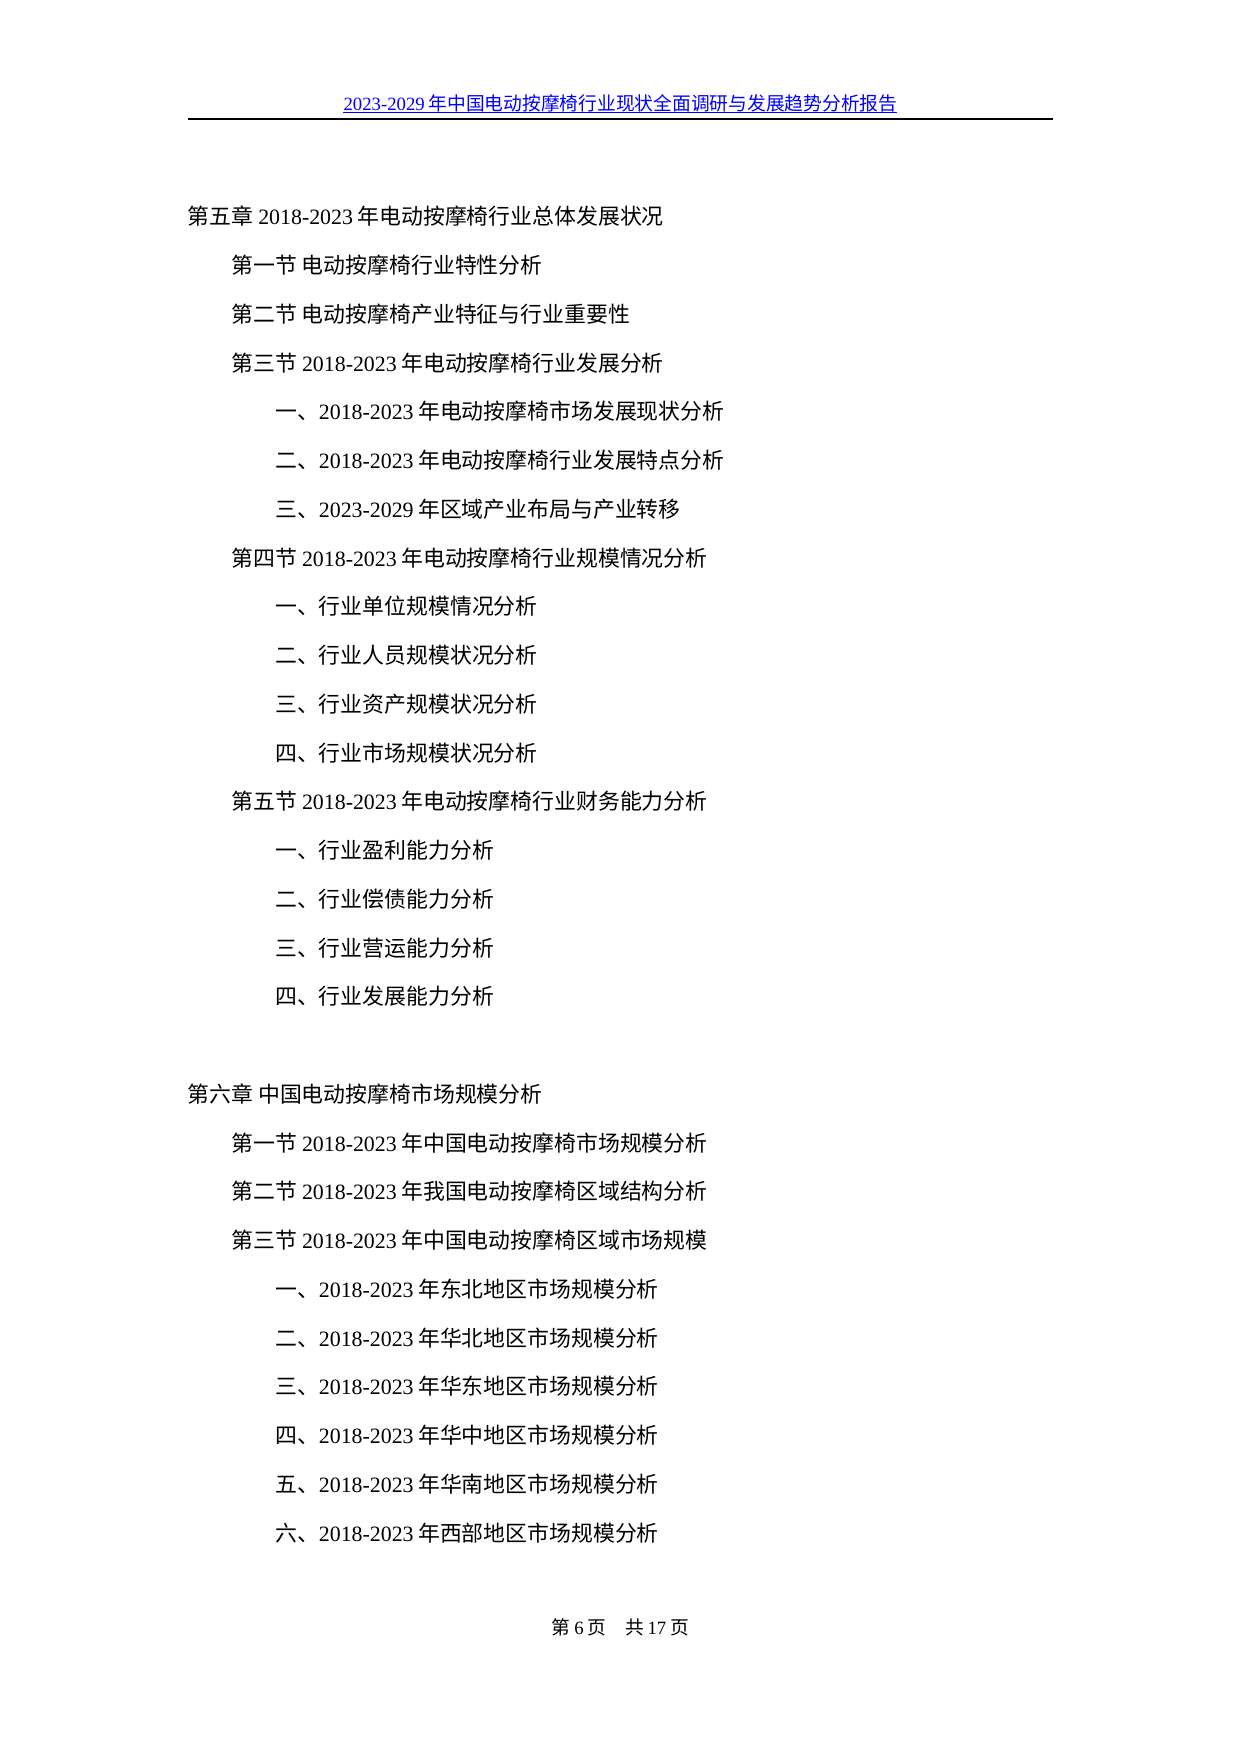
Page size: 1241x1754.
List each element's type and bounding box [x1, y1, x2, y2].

text [187, 150, 1053, 1548]
